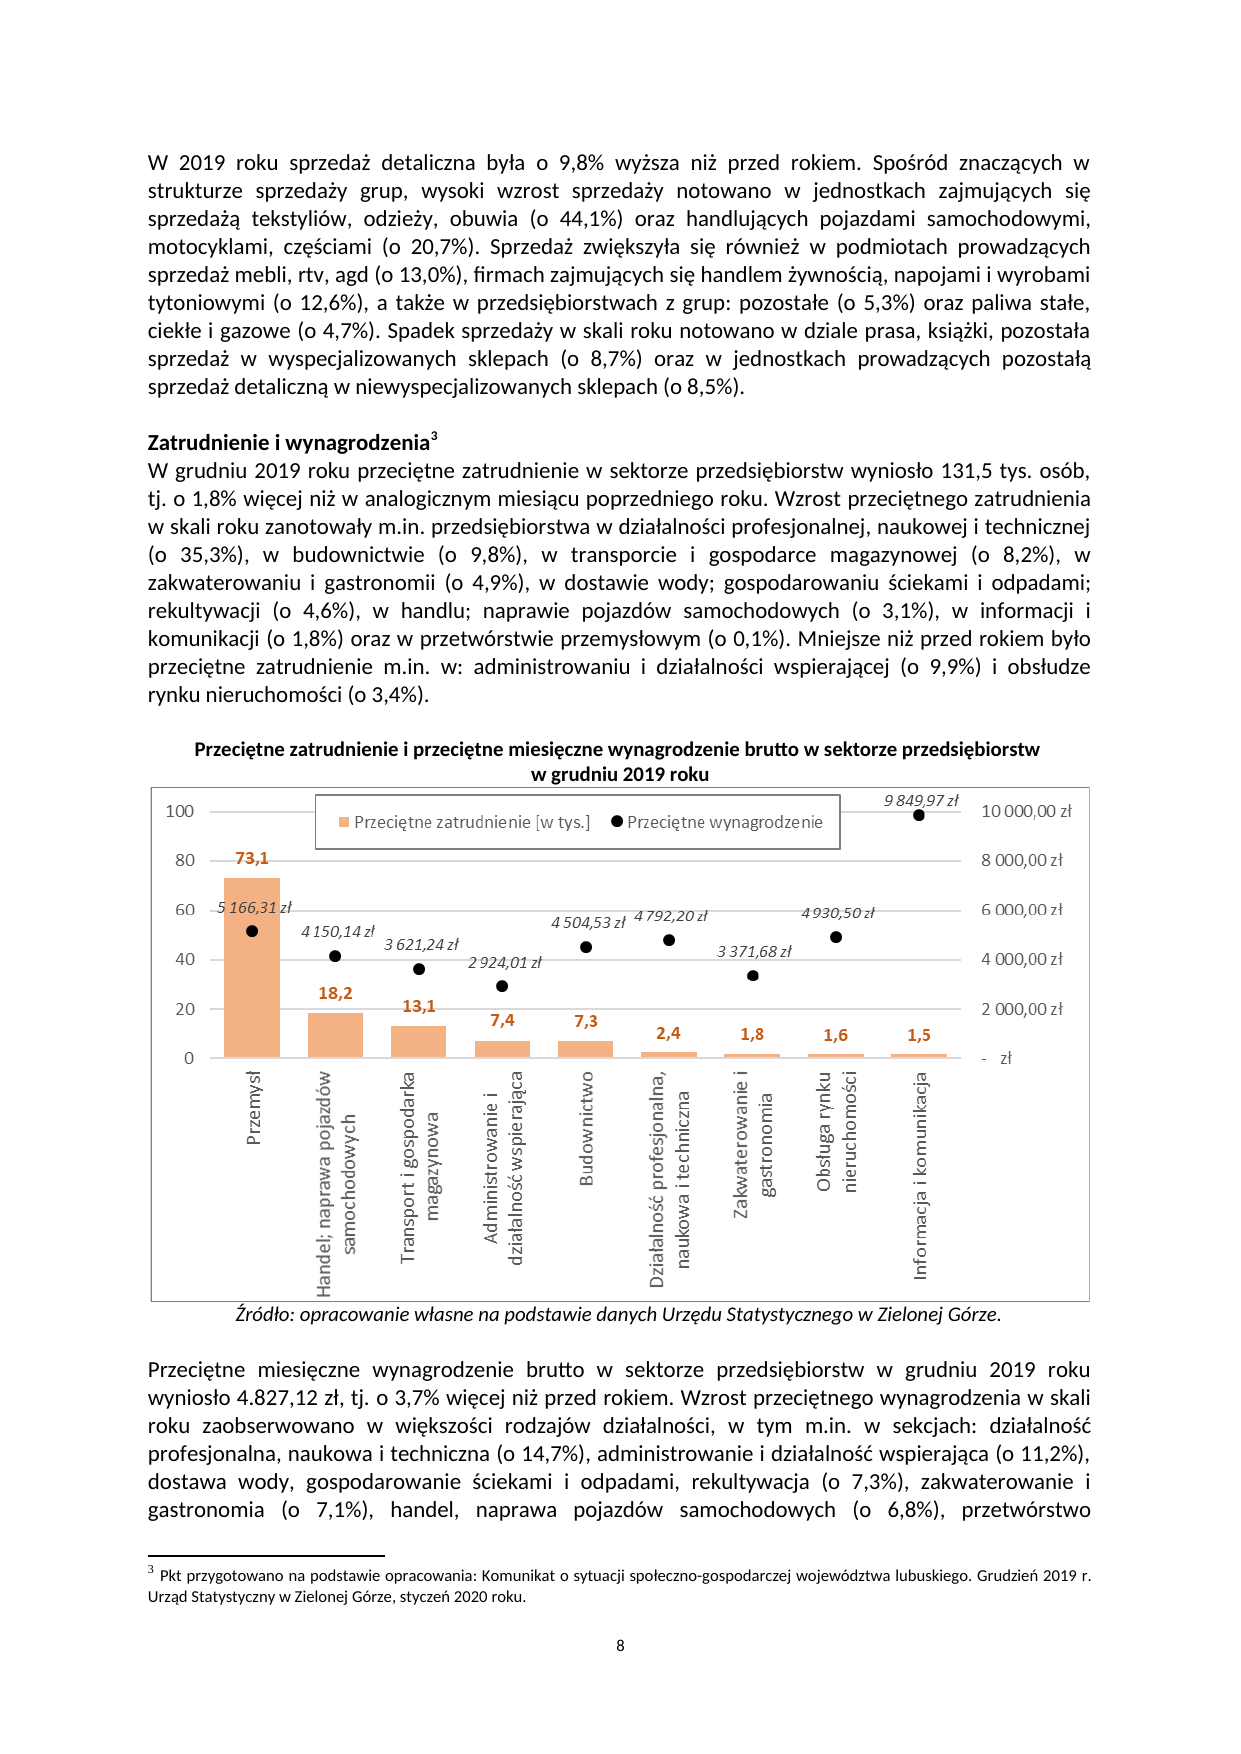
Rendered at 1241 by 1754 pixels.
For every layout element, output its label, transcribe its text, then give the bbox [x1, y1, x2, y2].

text W grudniu 2019 roku przeciętne zatrudnienie w sektorze przedsiębiorstw wyniosło 131,5 tys. osób, tj. o 1,8% więcej niż w analogicznym miesiącu poprzedniego roku. Wzrost przeciętnego zatrudnienia w skali roku zanotowały m.in. przedsiębiorstwa w działalności profesjonalnej, naukowej i technicznej (o 35,3%), w budownictwie (o 9,8%), w transporcie i gospodarce magazynowej (o 8,2%), w zakwaterowaniu i gastronomii (o 4,9%), w dostawie wody; gospodarowaniu ściekami i odpadami; rekultywacji (o 4,6%), w handlu; naprawie pojazdów samochodowych (o 3,1%), w informacji i komunikacji (o 1,8%) oraz w przetwórstwie przemysłowym (o 0,1%). Mniejsze niż przed rokiem było przeciętne zatrudnienie m.in. w: administrowaniu i działalności wspierającej (o 9,9%) i obsłudze rynku nieruchomości (o 3,4%). [148, 456, 1092, 708]
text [148, 1355, 1092, 1523]
picture [150, 787, 1090, 1302]
text Źródło: opracowanie własne na podstawie danych Urzędu Statystycznego w Zielonej Górze. [148, 1301, 1092, 1327]
text Przeciętne zatrudnienie i przeciętne miesięczne wynagrodzenie brutto w sektorze przedsiębiorstw w grudniu 2019 roku [148, 736, 1092, 787]
text W 2019 roku sprzedaż detaliczna była o 9,8% wyższa niż przed rokiem. Spośród znaczących w strukturze sprzedaży grup, wysoki wzrost sprzedaży notowano w jednostkach zajmujących się sprzedażą tekstyliów, odzieży, obuwia (o 44,1%) oraz handlujących pojazdami samochodowymi, motocyklami, częściami (o 20,7%). Sprzedaż zwiększyła się również w podmiotach prowadzących sprzedaż mebli, rtv, agd (o 13,0%), firmach zajmujących się handlem żywnością, napojami i wyrobami tytoniowymi (o 12,6%), a także w przedsiębiorstwach z grup: pozostałe (o 5,3%) oraz paliwa stałe, ciekłe i gazowe (o 4,7%). Spadek sprzedaży w skali roku notowano w dziale prasa, książki, pozostała sprzedaż w wyspecjalizowanych sklepach (o 8,7%) oraz w jednostkach prowadzących pozostałą sprzedaż detaliczną w niewyspecjalizowanych sklepach (o 8,5%). [148, 148, 1092, 400]
text Zatrudnienie i wynagrodzenia [148, 428, 1092, 456]
